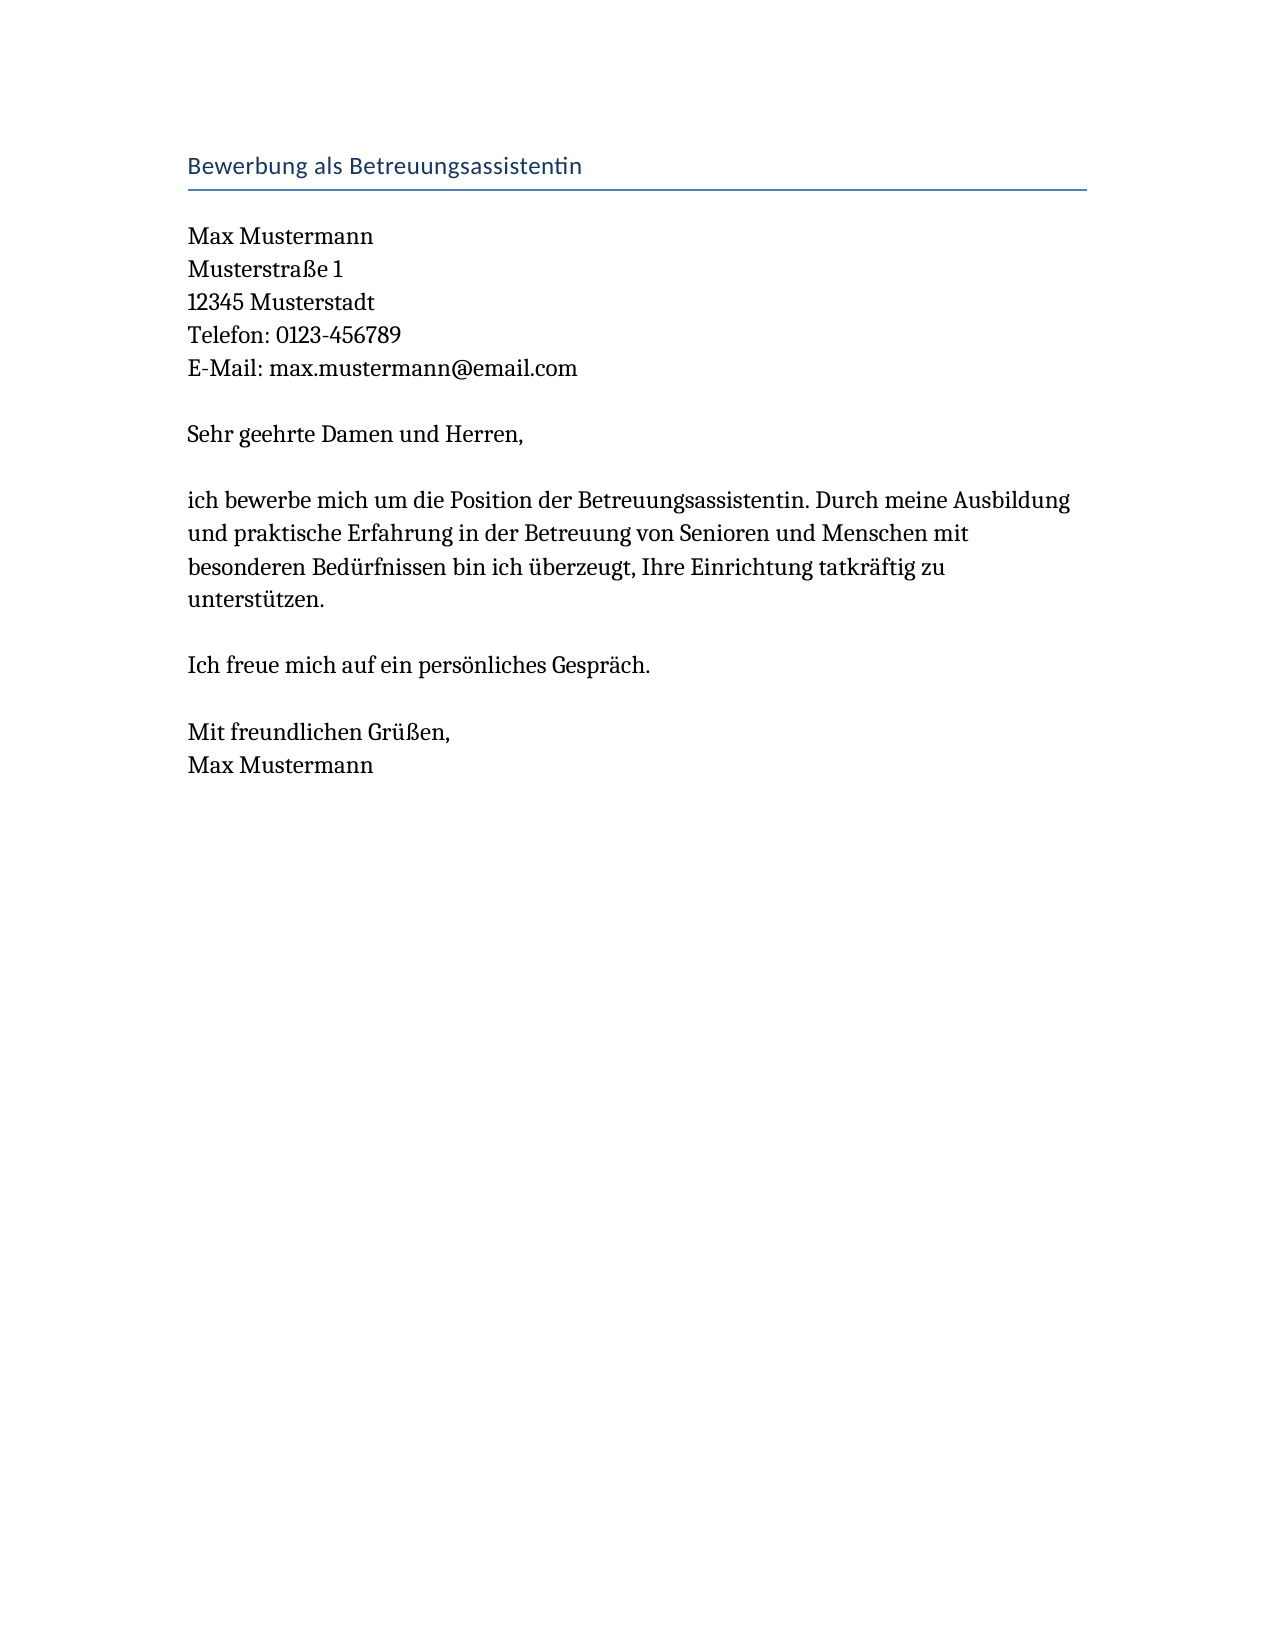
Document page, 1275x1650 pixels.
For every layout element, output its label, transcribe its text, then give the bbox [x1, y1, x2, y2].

text Max Mustermann Musterstraße 1 12345 Musterstadt Telefon: 0123-456789 E-Mail: max.mustermann@email.com Sehr geehrte Damen und Herren, ich bewerbe mich um die Position der Betreuungsassistentin. Durch meine Ausbildung und praktische Erfahrung in der Betreuung von Senioren und Menschen mit besonderen Bedürfnissen bin ich überzeugt, Ihre Einrichtung tatkräftig zu unterstützen. Ich freue mich auf ein persönliches Gespräch. Mit freundlichen Grüßen, Max Mustermann [187, 222, 1087, 779]
title Bewerbung als Betreuungsassistentin [187, 150, 1087, 191]
